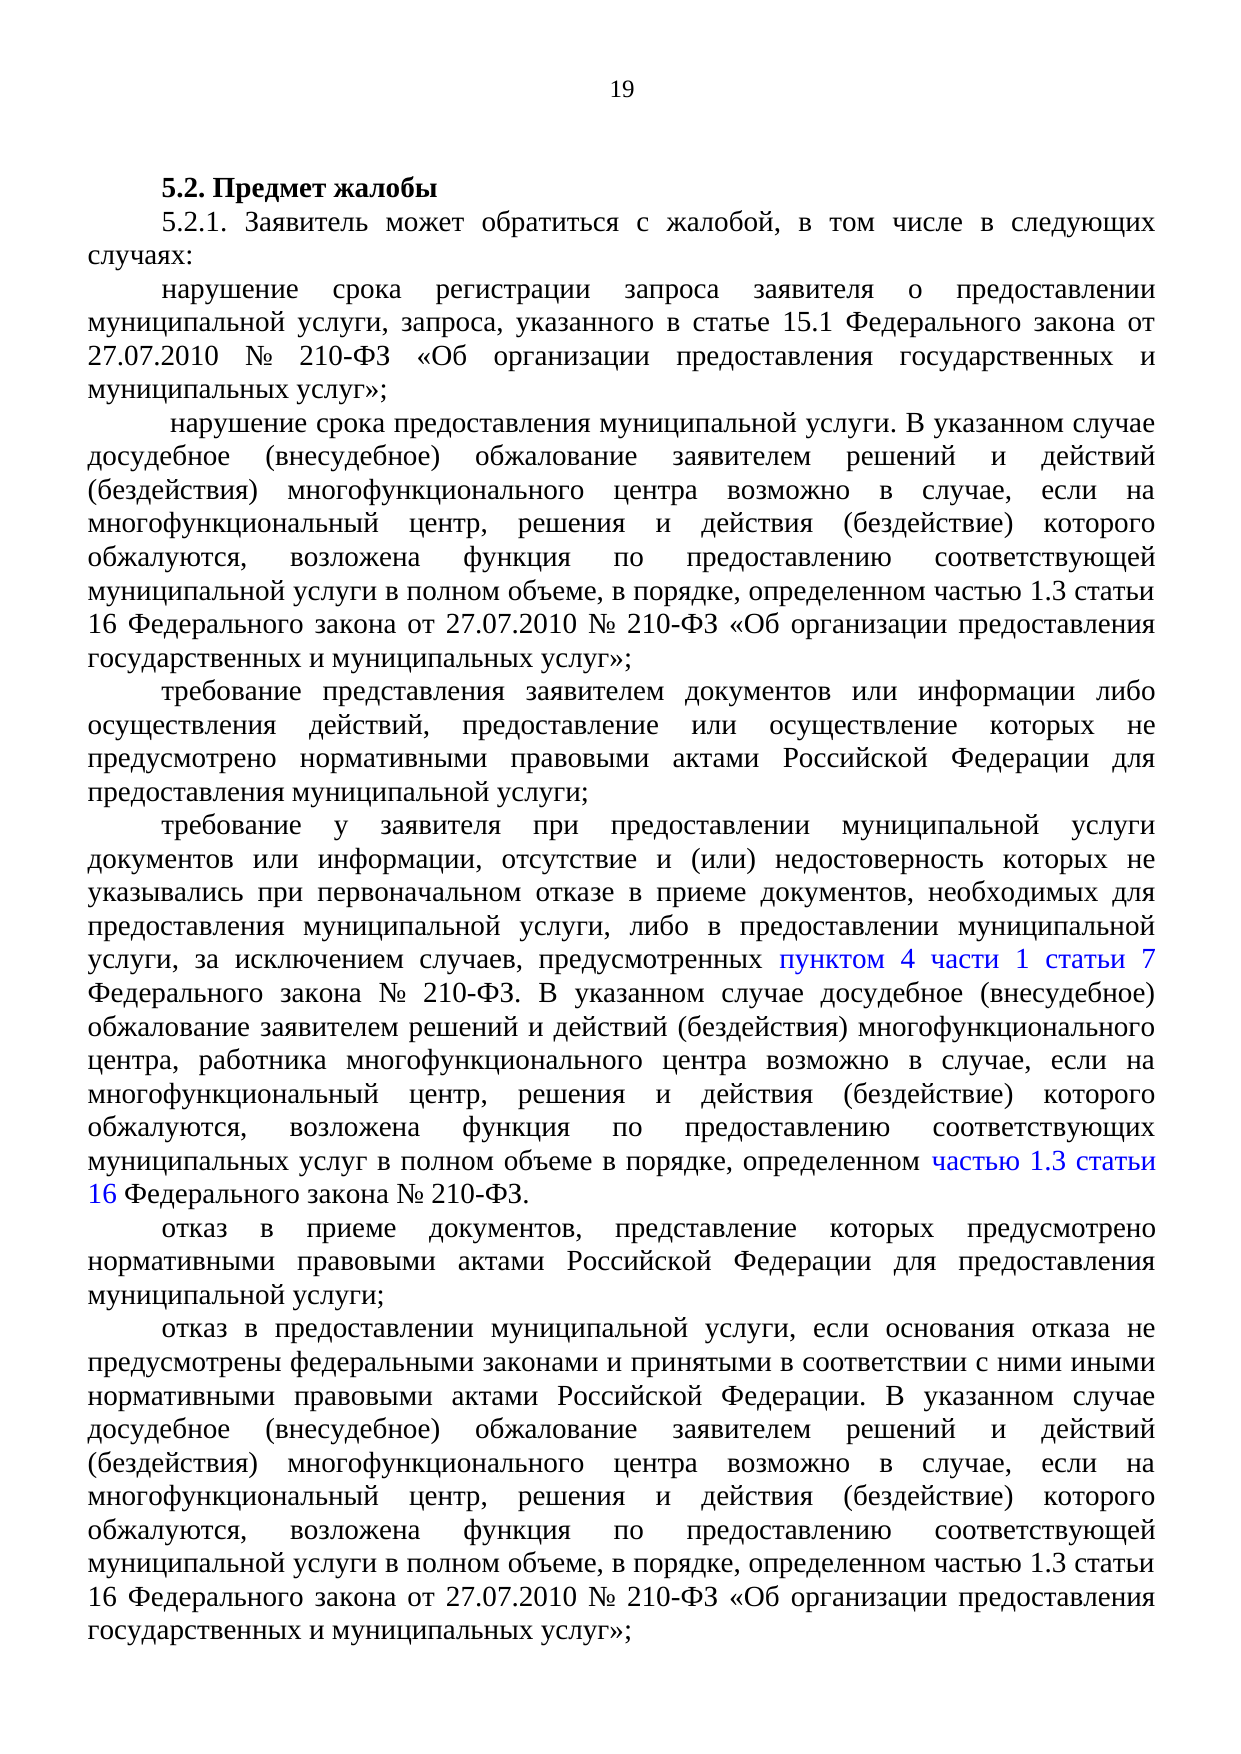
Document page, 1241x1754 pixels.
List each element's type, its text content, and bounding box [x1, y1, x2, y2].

text требование у заявителя при предоставлении муниципальной услуги документов или информации, отсутствие и (или) недостоверность которых не указывались при первоначальном отказе в приеме документов, необходимых для предоставления муниципальной услуги, либо в предоставлении муниципальной услуги, за исключением случаев, предусмотренных пунктом 4 части 1 статьи 7 Федерального закона № 210-ФЗ. В указанном случае досудебное (внесудебное) обжалование заявителем решений и действий (бездействия) многофункционального центра, работника многофункционального центра возможно в случае, если на многофункциональный центр, решения и действия (бездействие) которого обжалуются, возложена функция по предоставлению соответствующих муниципальных услуг в полном объеме в порядке, определенном частью 1.3 статьи 16 Федерального закона № 210-ФЗ. [87, 807, 1156, 1210]
text отказ в приеме документов, представление которых предусмотрено нормативными правовыми актами Российской Федерации для предоставления муниципальной услуги; [87, 1210, 1156, 1311]
text отказ в предоставлении муниципальной услуги, если основания отказа не предусмотрены федеральными законами и принятыми в соответствии с ними иными нормативными правовыми актами Российской Федерации. В указанном случае досудебное (внесудебное) обжалование заявителем решений и действий (бездействия) многофункционального центра возможно в случае, если на многофункциональный центр, решения и действия (бездействие) которого обжалуются, возложена функция по предоставлению соответствующей муниципальной услуги в полном объеме, в порядке, определенном частью 1.3 статьи 16 Федерального закона от 27.07.2010 № 210-ФЗ «Об организации предоставления государственных и муниципальных услуг»; [87, 1311, 1156, 1646]
text нарушение срока предоставления муниципальной услуги. В указанном случае досудебное (внесудебное) обжалование заявителем решений и действий (бездействия) многофункционального центра возможно в случае, если на многофункциональный центр, решения и действия (бездействие) которого обжалуются, возложена функция по предоставлению соответствующей муниципальной услуги в полном объеме, в порядке, определенном частью 1.3 статьи 16 Федерального закона от 27.07.2010 № 210-ФЗ «Об организации предоставления государственных и муниципальных услуг»; [87, 405, 1156, 673]
text требование представления заявителем документов или информации либо осуществления действий, предоставление или осуществление которых не предусмотрено нормативными правовыми актами Российской Федерации для предоставления муниципальной услуги; [87, 673, 1156, 807]
text 5.2. Предмет жалобы [87, 170, 1156, 204]
text нарушение срока регистрации запроса заявителя о предоставлении муниципальной услуги, запроса, указанного в статье 15.1 Федерального закона от 27.07.2010 № 210-ФЗ «Об организации предоставления государственных и муниципальных услуг»; [87, 271, 1156, 405]
text 5.2.1. Заявитель может обратиться с жалобой, в том числе в следующих случаях: [87, 204, 1156, 271]
